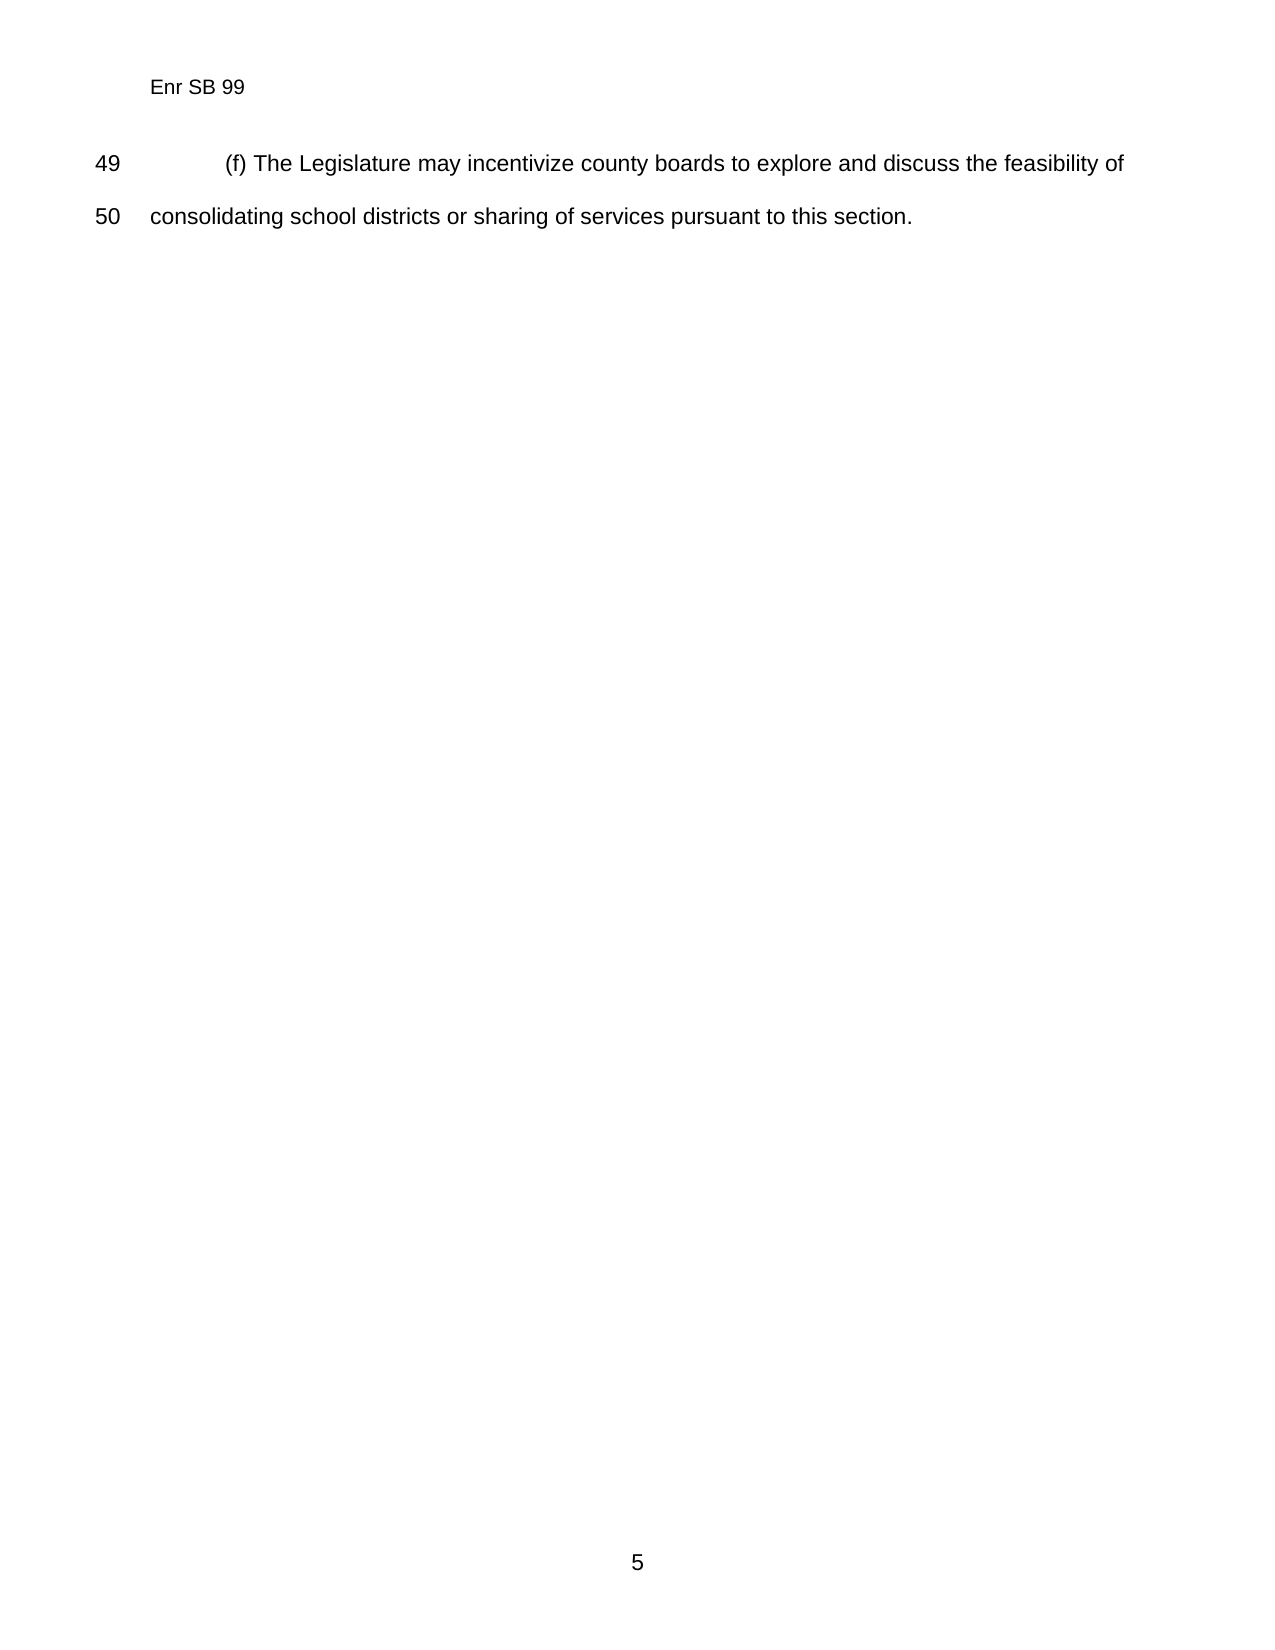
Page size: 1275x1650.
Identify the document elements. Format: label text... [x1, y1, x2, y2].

text (f) The Legislature may incentivize county boards to explore and discuss the feasibility of consolidating school districts or sharing of services pursuant to this section. [150, 150, 1125, 229]
